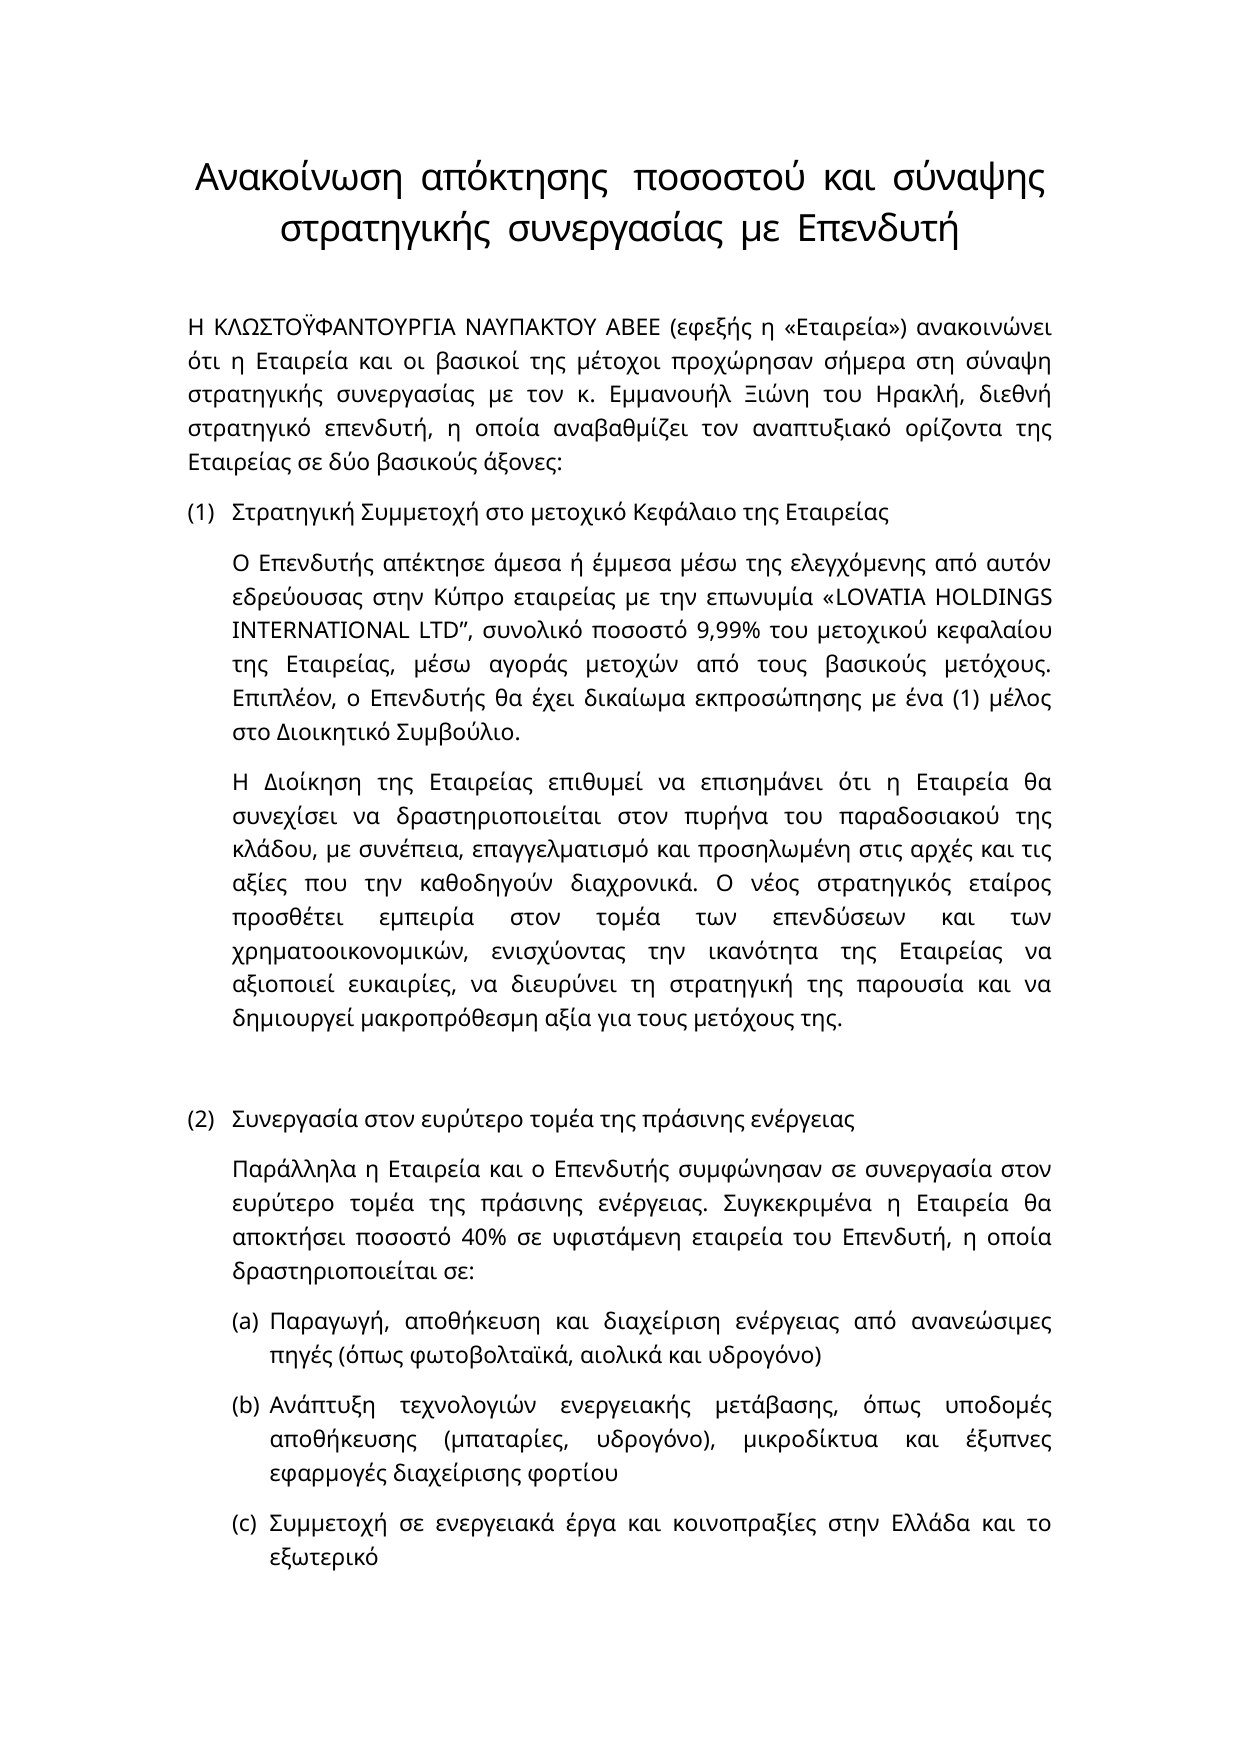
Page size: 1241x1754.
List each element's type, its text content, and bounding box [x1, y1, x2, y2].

list Στρατηγική Συμμετοχή στο μετοχικό Κεφάλαιο της Εταιρείας [187, 496, 1053, 527]
list Συνεργασία στον ευρύτερο τομέα της πράσινης ενέργειας [187, 1103, 1053, 1134]
list Η Διοίκηση της Εταιρείας επιθυμεί να επισημάνει ότι η Εταιρεία θα συνεχίσει να δραστηριοποιείται στον πυρήνα του παραδοσιακού της κλάδου, με συνέπεια, επαγγελματισμό και προσηλωμένη στις αρχές και τις αξίες που την καθοδηγούν διαχρονικά. Ο νέος στρατηγικός εταίρος προσθέτει εμπειρία στον τομέα των επενδύσεων και των χρηματοοικονομικών, ενισχύοντας την ικανότητα της Εταιρείας να αξιοποιεί ευκαιρίες, να διευρύνει τη στρατηγική της παρουσία και να δημιουργεί μακροπρόθεσμη αξία για τους μετόχους της. [232, 766, 1053, 1033]
text Η ΚΛΩΣΤΟΫΦΑΝΤΟΥΡΓΙΑ ΝΑΥΠΑΚΤΟΥ ΑΒΕΕ (εφεξής η «Εταιρεία») ανακοινώνει ότι η Εταιρεία και οι βασικοί της μέτοχοι προχώρησαν σήμερα στη σύναψη στρατηγικής συνεργασίας με τον κ. Εμμανουήλ Ξιώνη του Ηρακλή, διεθνή στρατηγικό επενδυτή, η οποία αναβαθμίζει τον αναπτυξιακό ορίζοντα της Εταιρείας σε δύο βασικούς άξονες: [187, 311, 1053, 477]
list Παράλληλα η Εταιρεία και ο Επενδυτής συμφώνησαν σε συνεργασία στον ευρύτερο τομέα της πράσινης ενέργειας. Συγκεκριμένα η Εταιρεία θα αποκτήσει ποσοστό 40% σε υφιστάμενη εταιρεία του Επενδυτή, η οποία δραστηριοποιείται σε: [232, 1153, 1053, 1286]
list Συμμετοχή σε ενεργειακά έργα και κοινοπραξίες στην Ελλάδα και το εξωτερικό [232, 1507, 1053, 1572]
list Ανάπτυξη τεχνολογιών ενεργειακής μετάβασης, όπως υποδομές αποθήκευσης (μπαταρίες, υδρογόνο), μικροδίκτυα και έξυπνες εφαρμογές διαχείρισης φορτίου [232, 1389, 1053, 1488]
list Ο Επενδυτής απέκτησε άμεσα ή έμμεσα μέσω της ελεγχόμενης από αυτόν εδρεύουσας στην Κύπρο εταιρείας με την επωνυμία «LOVATIA HOLDINGS INTERNATIONAL LTD”, συνολικό ποσοστό 9,99% του μετοχικού κεφαλαίου της Εταιρείας, μέσω αγοράς μετοχών από τους βασικούς μετόχους. Επιπλέον, ο Επενδυτής θα έχει δικαίωμα εκπροσώπησης με ένα (1) μέλος στο Διοικητικό Συμβούλιο. [232, 547, 1053, 747]
list Παραγωγή, αποθήκευση και διαχείριση ενέργειας από ανανεώσιμες πηγές (όπως φωτοβολταϊκά, αιολικά και υδρογόνο) [232, 1305, 1053, 1370]
title Ανακοίνωση απόκτησης ποσοστού και σύναψης στρατηγικής συνεργασίας με Επενδυτή [187, 150, 1053, 252]
